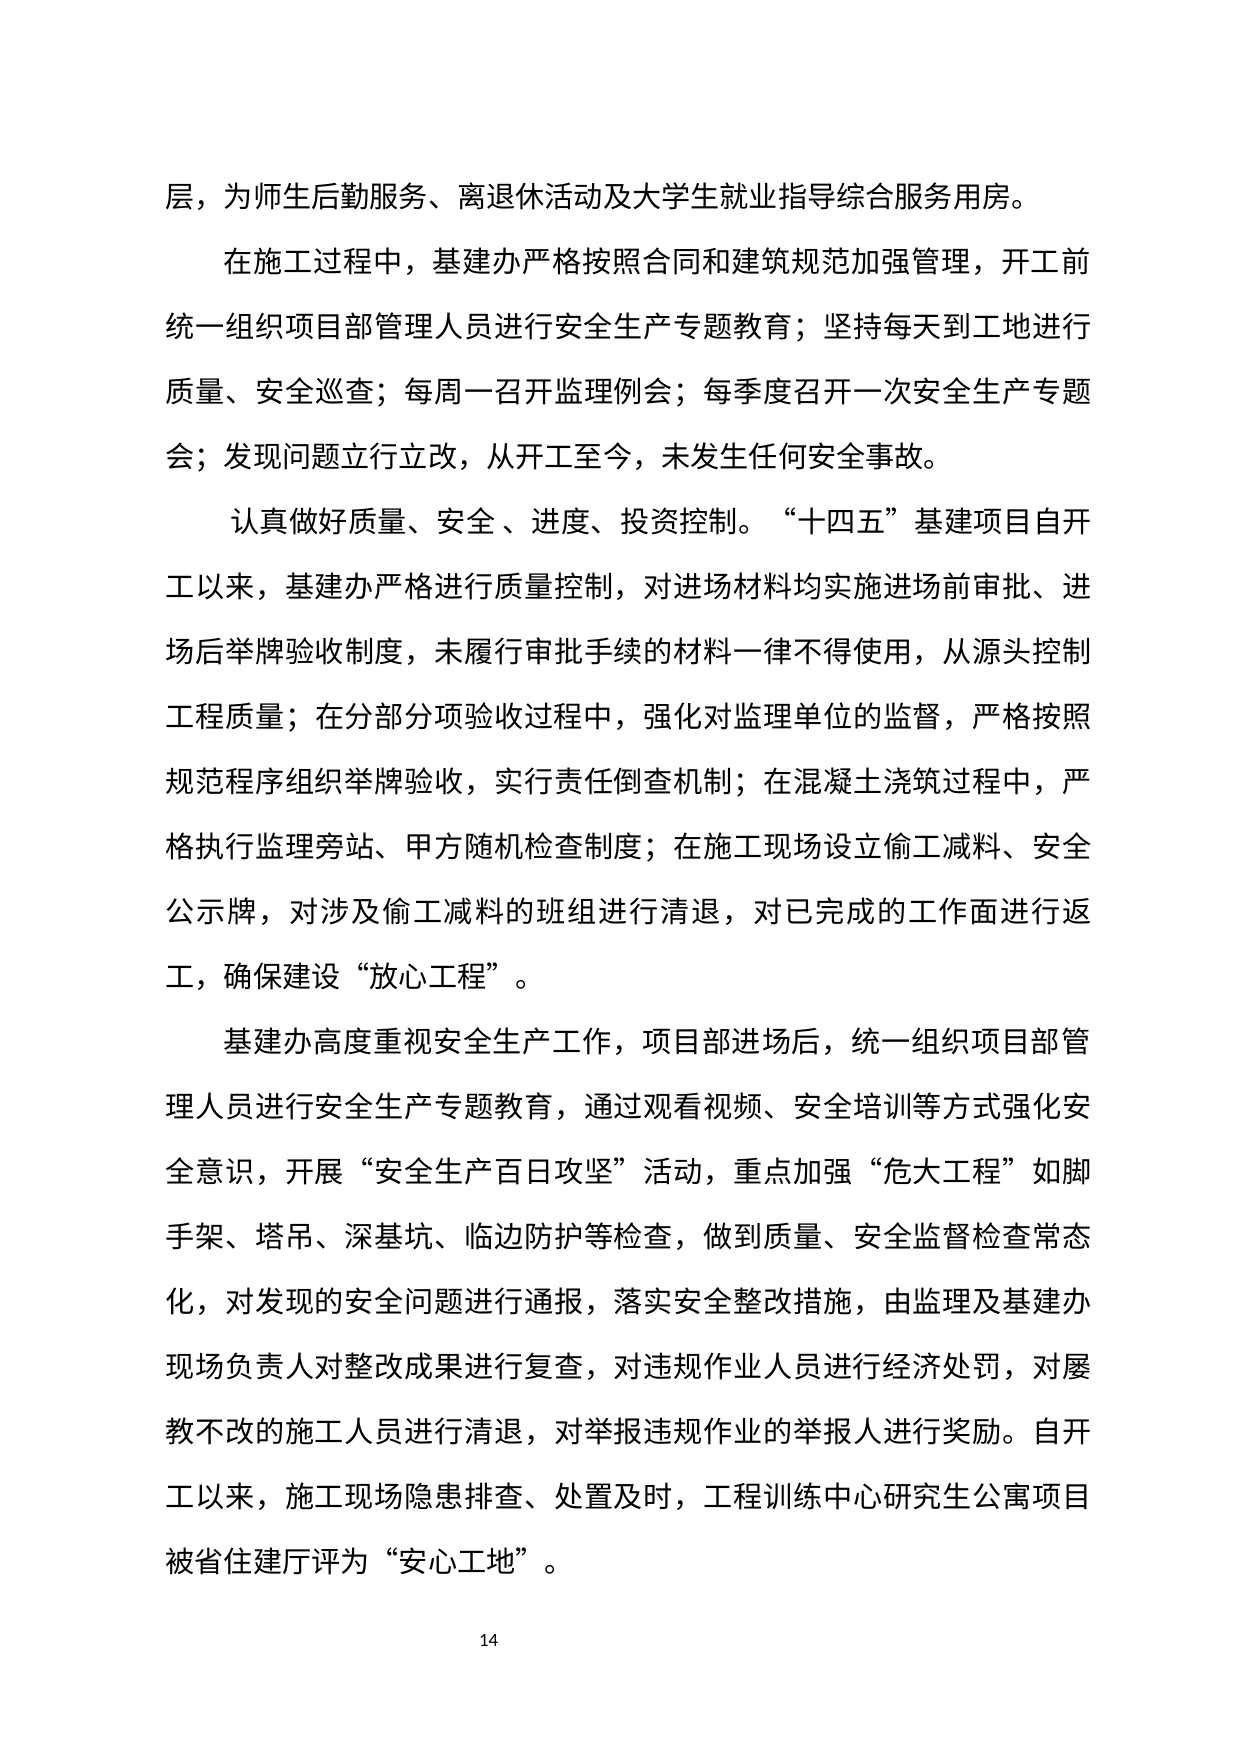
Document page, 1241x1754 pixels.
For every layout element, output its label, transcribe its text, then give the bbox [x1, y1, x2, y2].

text 认真做好质量、安全 、进度、投资控制。“十四五”基建项目自开工以来，基建办严格进行质量控制，对进场材料均实施进场前审批、进场后举牌验收制度，未履行审批手续的材料一律不得使用，从源头控制工程质量；在分部分项验收过程中，强化对监理单位的监督，严格按照规范程序组织举牌验收，实行责任倒查机制；在混凝土浇筑过程中，严格执行监理旁站、甲方随机检查制度；在施工现场设立偷工减料、安全公示牌，对涉及偷工减料的班组进行清退，对已完成的工作面进行返工，确保建设“放心工程”。 [165, 487, 1093, 1007]
text 在施工过程中，基建办严格按照合同和建筑规范加强管理，开工前统一组织项目部管理人员进行安全生产专题教育；坚持每天到工地进行质量、安全巡查；每周一召开监理例会；每季度召开一次安全生产专题会；发现问题立行立改，从开工至今，未发生任何安全事故。 [165, 227, 1093, 487]
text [165, 162, 1093, 227]
text 基建办高度重视安全生产工作，项目部进场后，统一组织项目部管理人员进行安全生产专题教育，通过观看视频、安全培训等方式强化安全意识，开展“安全生产百日攻坚”活动，重点加强“危大工程”如脚手架、塔吊、深基坑、临边防护等检查，做到质量、安全监督检查常态化，对发现的安全问题进行通报，落实安全整改措施，由监理及基建办现场负责人对整改成果进行复查，对违规作业人员进行经济处罚，对屡教不改的施工人员进行清退，对举报违规作业的举报人进行奖励。自开工以来，施工现场隐患排查、处置及时，工程训练中心研究生公寓项目被省住建厅评为“安心工地”。 [165, 1007, 1093, 1592]
